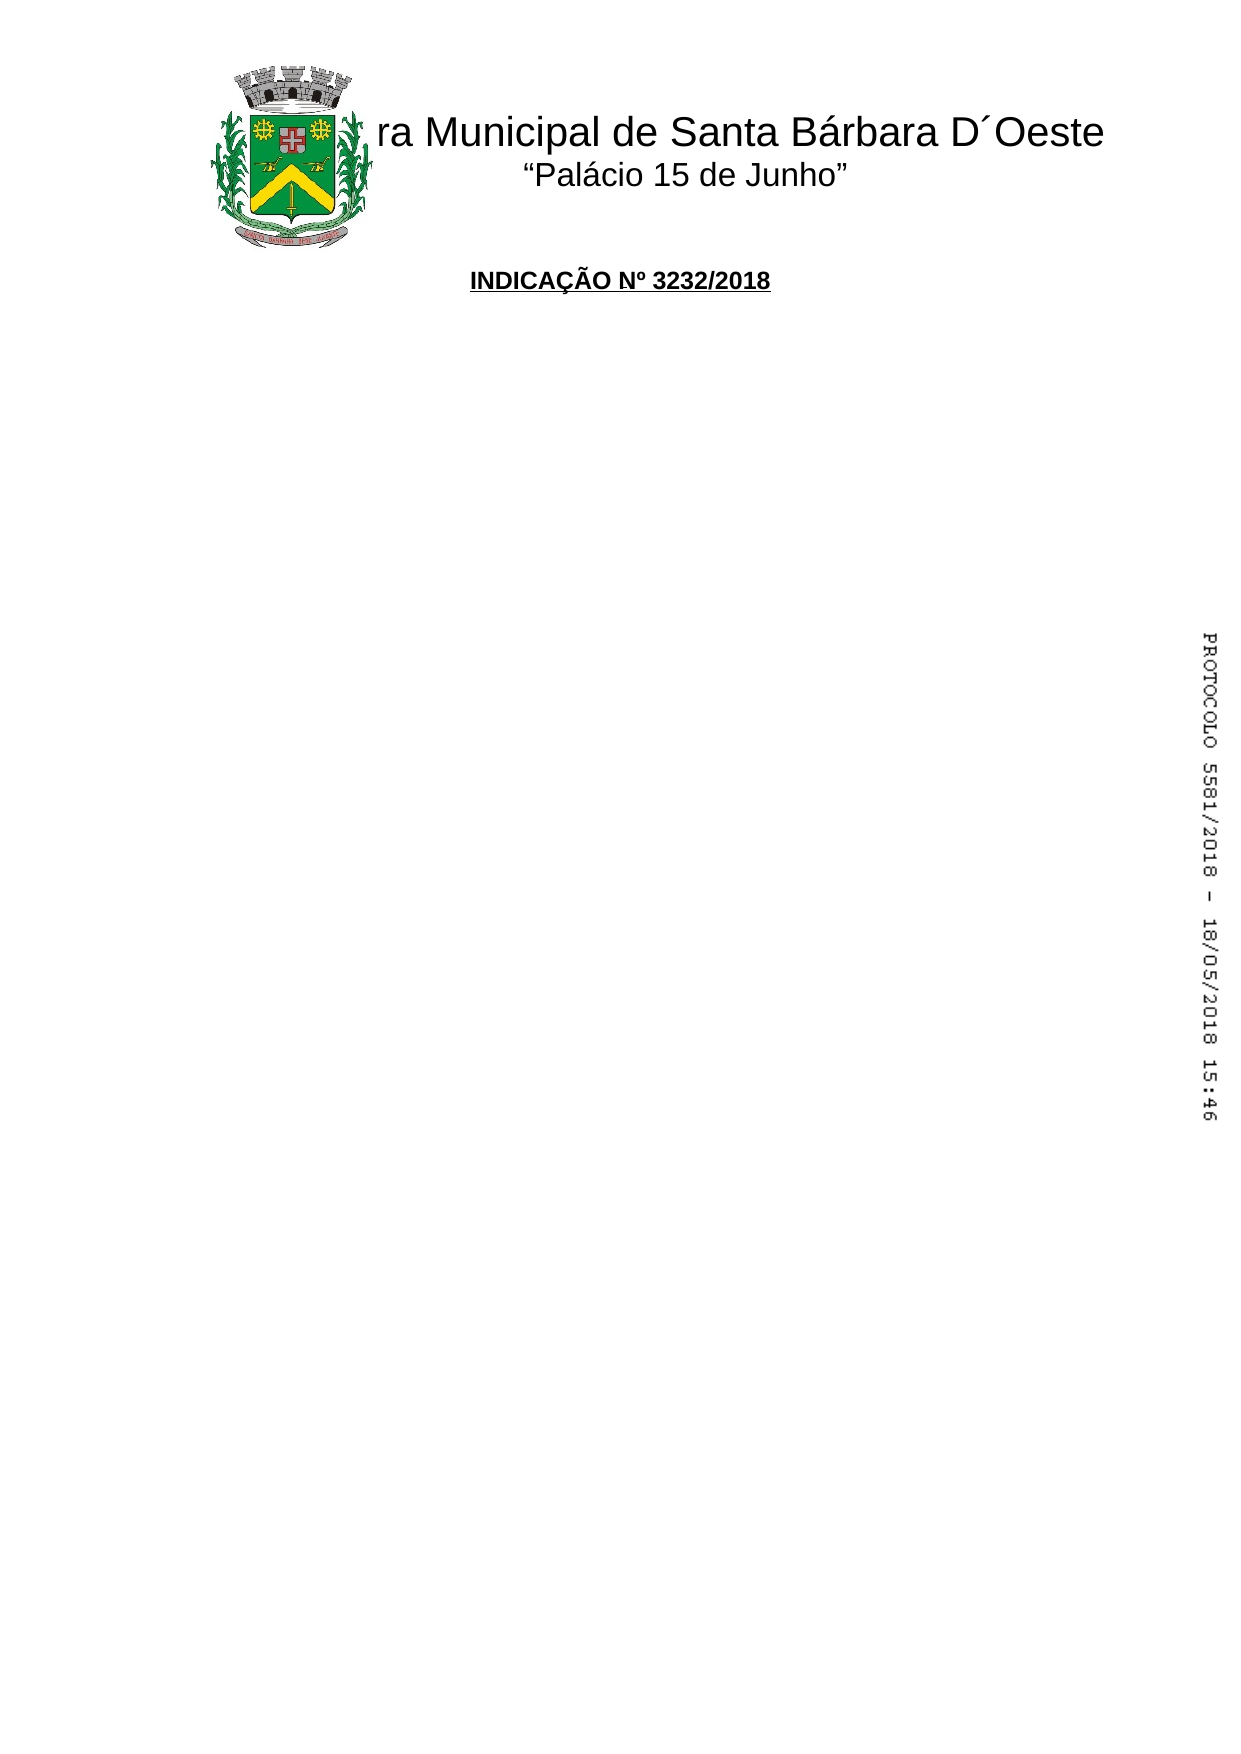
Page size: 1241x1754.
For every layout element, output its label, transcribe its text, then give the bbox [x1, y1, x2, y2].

picture [1177, 629, 1241, 1125]
picture [210, 66, 380, 255]
title INDICAÇÃO Nº 3232/2018 [177, 266, 1063, 294]
